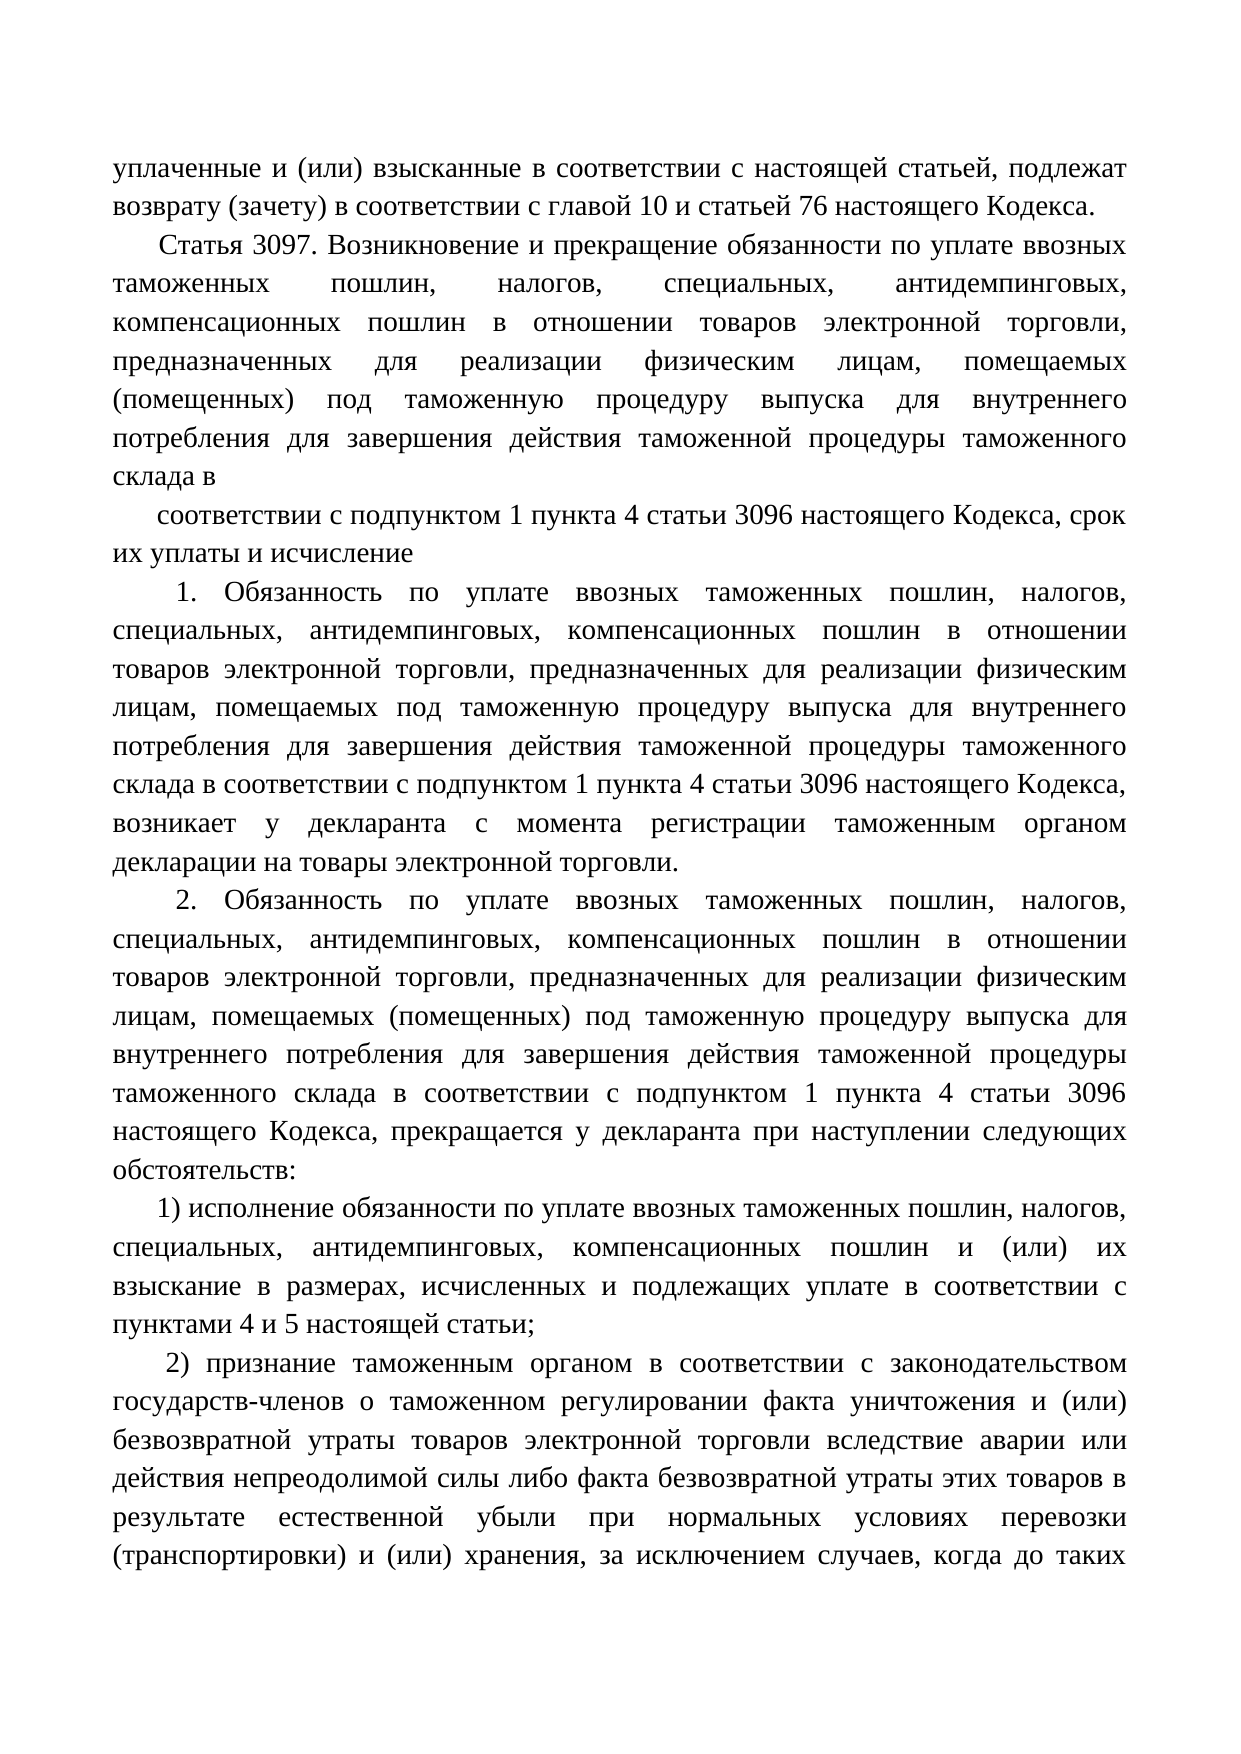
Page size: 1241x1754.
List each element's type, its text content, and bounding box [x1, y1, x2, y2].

text 1. Обязанность по уплате ввозных таможенных пошлин, налогов, специальных, антидемпинговых, компенсационных пошлин в отношении товаров электронной торговли, предназначенных для реализации физическим лицам, помещаемых под таможенную процедуру выпуска для внутреннего потребления для завершения действия таможенной процедуры таможенного склада в соответствии с подпунктом 1 пункта 4 статьи 3096 настоящего Кодекса, возникает у декларанта с момента регистрации таможенным органом декларации на товары электронной торговли. [112, 574, 1128, 877]
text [112, 1345, 1128, 1571]
text 2. Обязанность по уплате ввозных таможенных пошлин, налогов, специальных, антидемпинговых, компенсационных пошлин в отношении товаров электронной торговли, предназначенных для реализации физическим лицам, помещаемых (помещенных) под таможенную процедуру выпуска для внутреннего потребления для завершения действия таможенной процедуры таможенного склада в соответствии с подпунктом 1 пункта 4 статьи 3096 настоящего Кодекса, прекращается у декларанта при наступлении следующих обстоятельств: [112, 882, 1128, 1186]
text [112, 150, 1128, 222]
text 1) исполнение обязанности по уплате ввозных таможенных пошлин, налогов, специальных, антидемпинговых, компенсационных пошлин и (или) их взыскание в размерах, исчисленных и подлежащих уплате в соответствии с пунктами 4 и 5 настоящей статьи; [112, 1191, 1128, 1340]
text соответствии с подпунктом 1 пункта 4 статьи 3096 настоящего Кодекса, срок их уплаты и исчисление [112, 497, 1128, 569]
text Статья 3097. Возникновение и прекращение обязанности по уплате ввозных таможенных пошлин, налогов, специальных, антидемпинговых, компенсационных пошлин в отношении товаров электронной торговли, предназначенных для реализации физическим лицам, помещаемых (помещенных) под таможенную процедуру выпуска для внутреннего потребления для завершения действия таможенной процедуры таможенного склада в [112, 227, 1128, 492]
